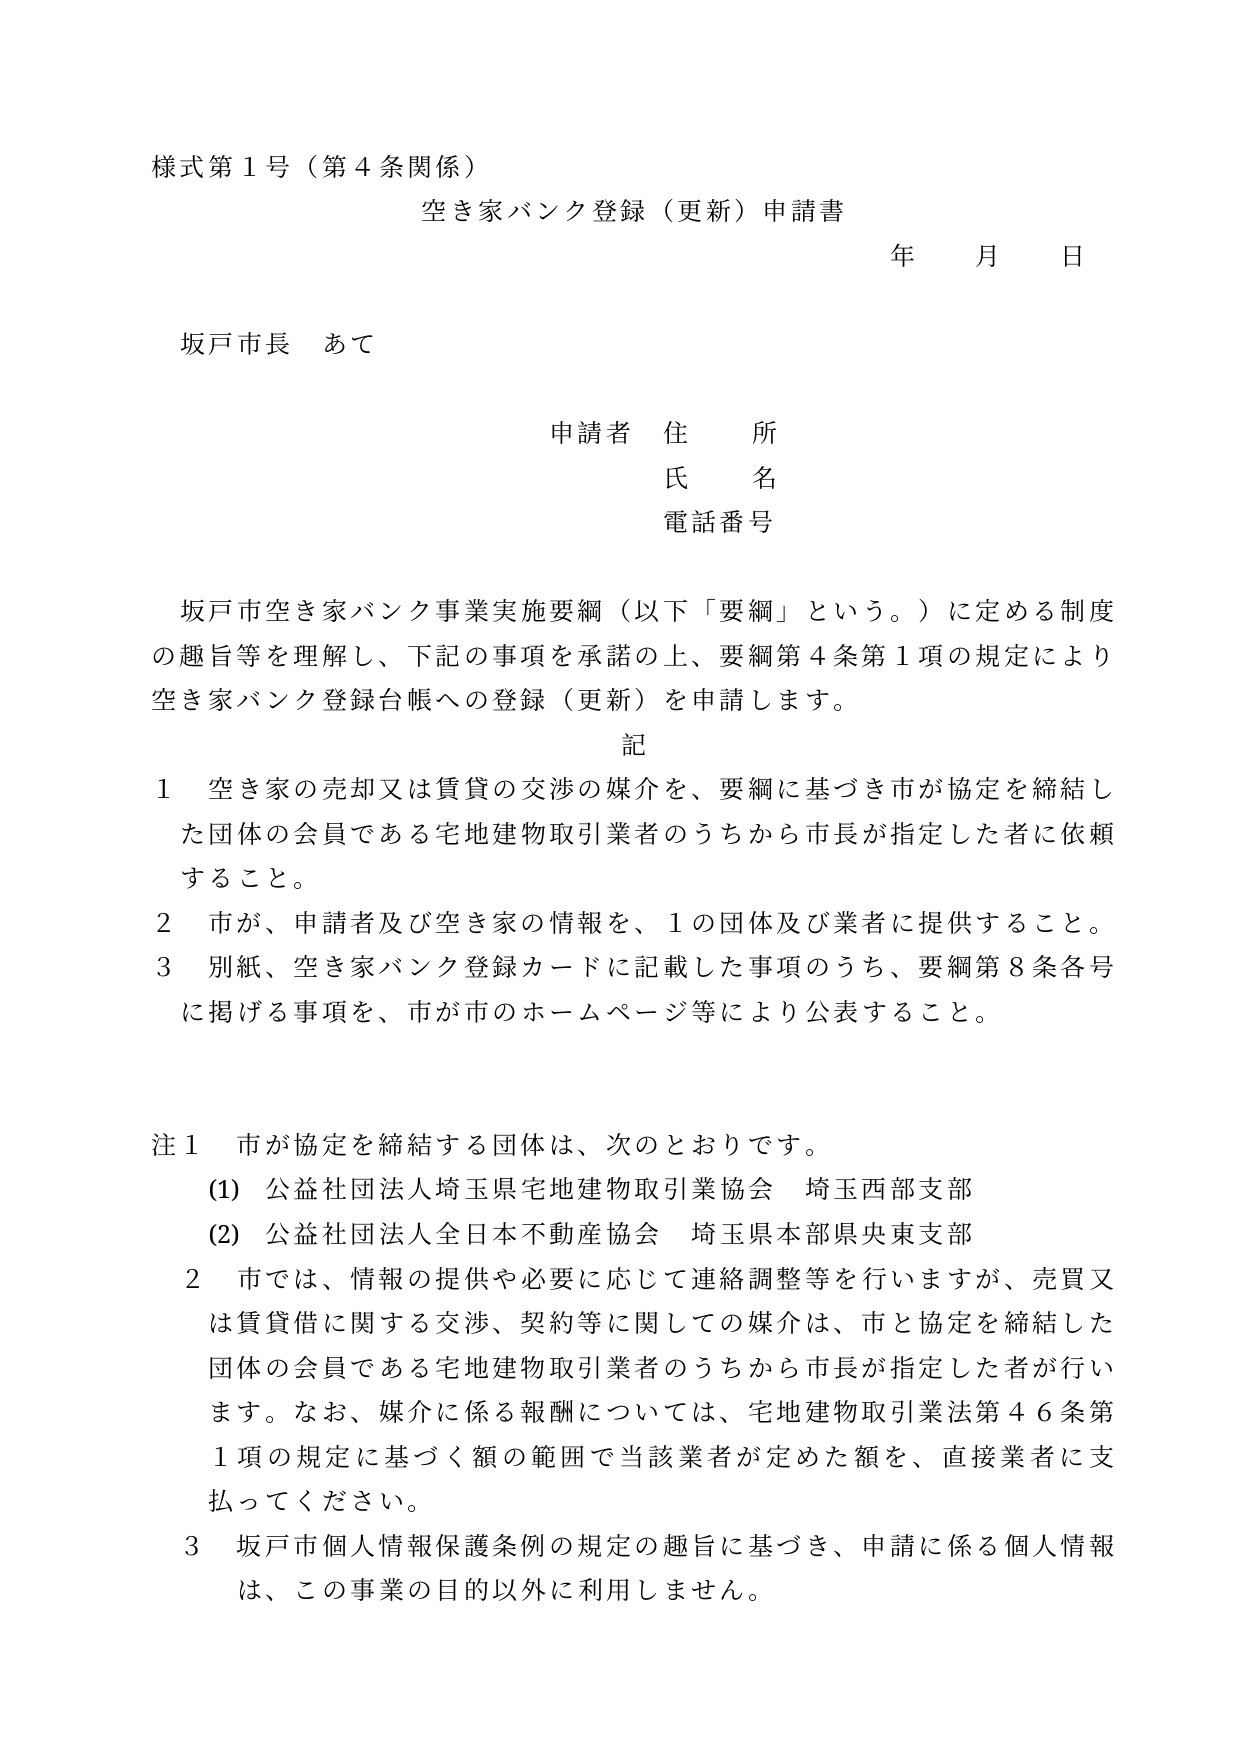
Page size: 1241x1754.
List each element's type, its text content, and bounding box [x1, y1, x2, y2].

text 年 月 日 [151, 232, 1118, 276]
text 氏名 [151, 454, 1118, 499]
text 坂戸市空き家バンク事業実施要綱（以下「要綱」という。）に定める制度の趣旨等を理解し、下記の事項を承諾の上、要綱第４条第１項の規定により空き家バンク登録台帳への登録（更新）を申請します。 [151, 588, 1118, 721]
text ３ 坂戸市個人情報保護条例の規定の趣旨に基づき、申請に係る個人情報は、この事業の目的以外に利用しません。 [151, 1522, 1118, 1611]
text １ 空き家の売却又は賃貸の交渉の媒介を、要綱に基づき市が協定を締結した団体の会員である宅地建物取引業者のうちから市長が指定した者に依頼すること。 [151, 766, 1118, 899]
text ３ 別紙、空き家バンク登録カードに記載した事項のうち、要綱第８条各号に掲げる事項を、市が市のホームページ等により公表すること。 [151, 944, 1118, 1033]
text 注１ 市が協定を締結する団体は、次のとおりです。 [151, 1122, 1118, 1166]
text 空き家バンク登録（更新）申請書 [151, 187, 1118, 232]
text 坂戸市長 あて [151, 321, 1118, 365]
text (2) 公益社団法人全日本不動産協会 埼玉県本部県央東支部 [151, 1211, 1118, 1255]
text ２ 市が、申請者及び空き家の情報を、１の団体及び業者に提供すること。 [151, 899, 1118, 944]
text 電話番号 [151, 499, 1118, 543]
text 様式第１号（第４条関係） [123, 143, 1118, 187]
text 記 [151, 721, 1118, 766]
text ２ 市では、情報の提供や必要に応じて連絡調整等を行いますが、売買又は賃貸借に関する交渉、契約等に関しての媒介は、市と協定を締結した団体の会員である宅地建物取引業者のうちから市長が指定した者が行います。なお、媒介に係る報酬については、宅地建物取引業法第４６条第１項の規定に基づく額の範囲で当該業者が定めた額を、直接業者に支払ってください。 [180, 1255, 1118, 1522]
text (1) 公益社団法人埼玉県宅地建物取引業協会 埼玉西部支部 [151, 1166, 1118, 1211]
text 申請者 住所 [151, 410, 1118, 454]
